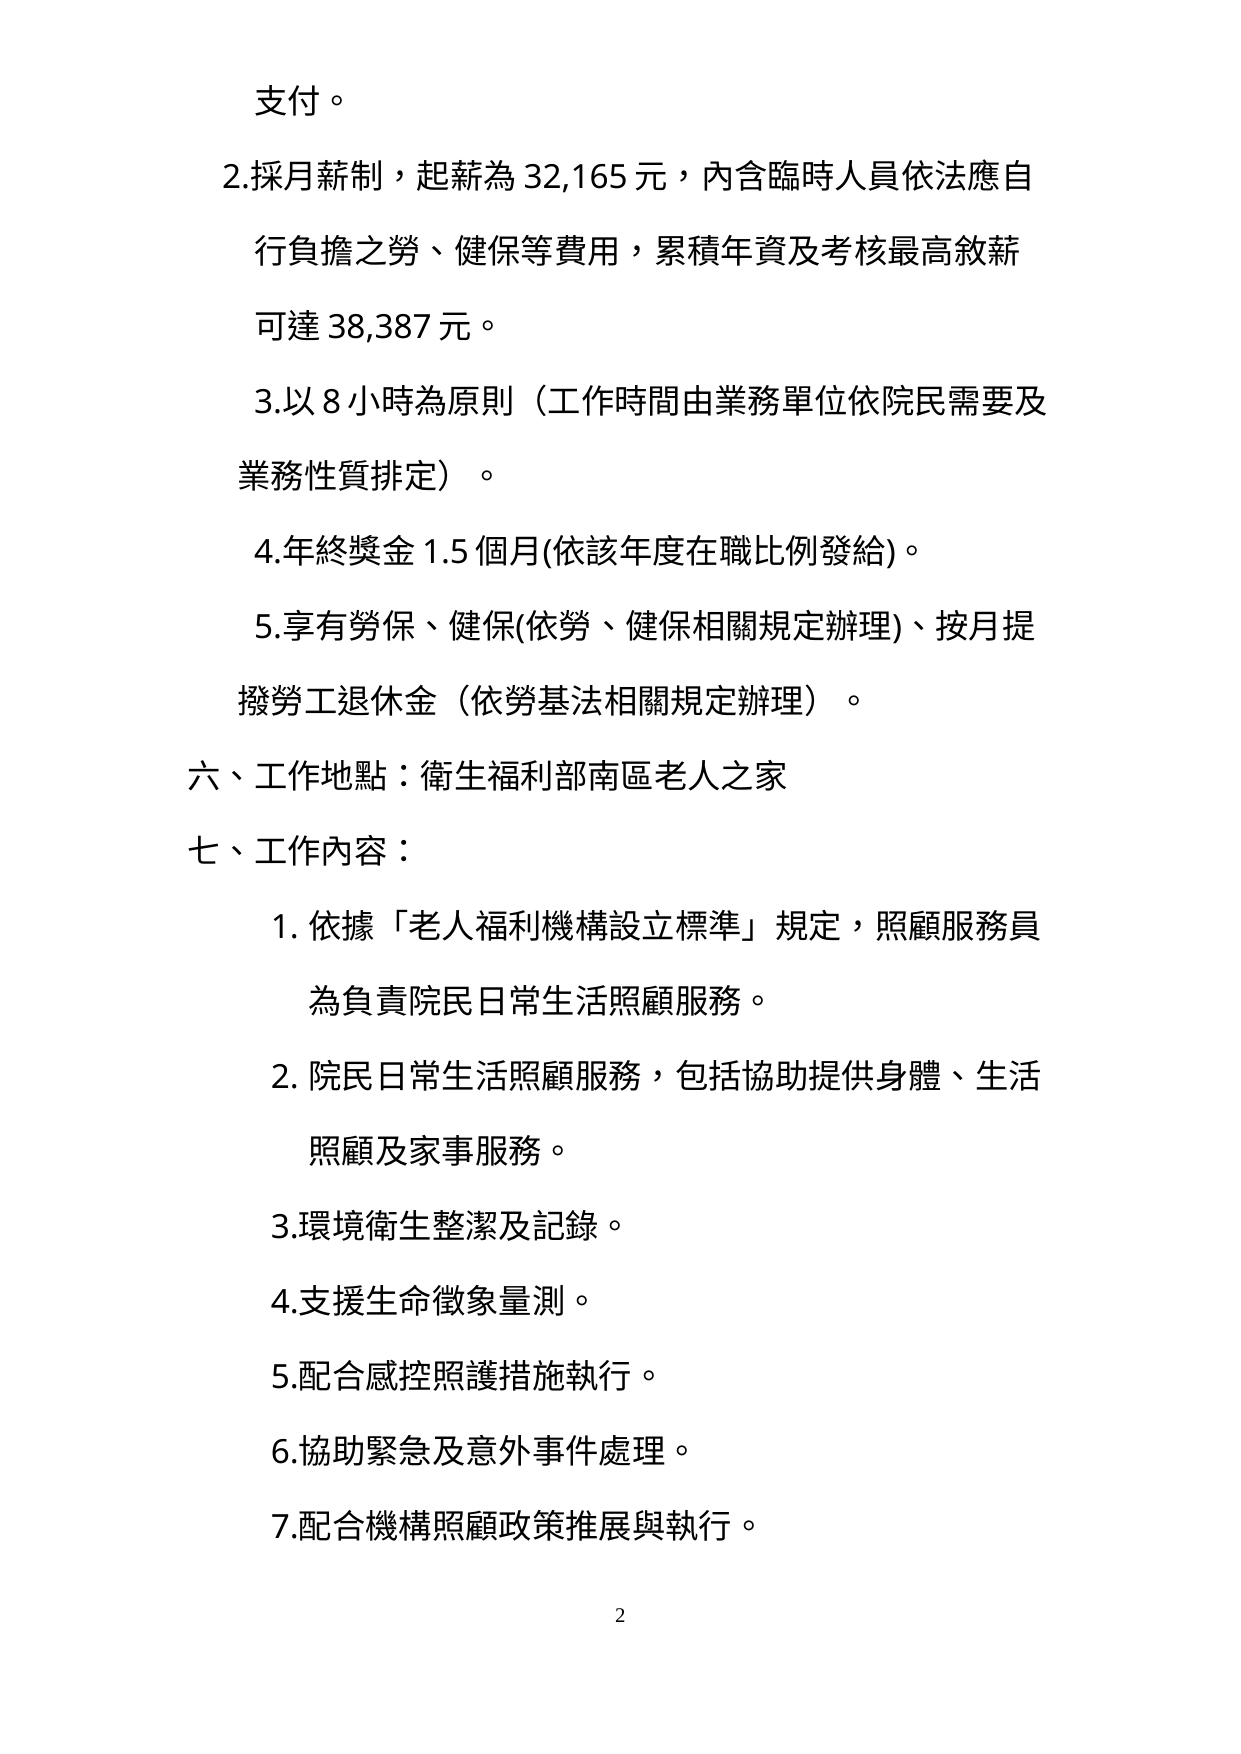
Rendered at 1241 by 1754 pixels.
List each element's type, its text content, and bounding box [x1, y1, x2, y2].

text 4.年終獎金1.5個月(依該年度在職比例發給)。 [237, 512, 1053, 587]
text 七、工作內容： [187, 812, 1053, 887]
text 5.享有勞保、健保(依勞、健保相關規定辦理)、按月提撥勞工退休金（依勞基法相關規定辦理）。 [237, 587, 1053, 737]
text 5.配合感控照護措施執行。 [237, 1337, 1053, 1412]
list 依據「老人福利機構設立標準」規定，照顧服務員為負責院民日常生活照顧服務。 [271, 887, 1053, 1037]
text 4.支援生命徵象量測。 [237, 1262, 1053, 1337]
text 六、工作地點：衛生福利部南區老人之家 [187, 737, 1053, 812]
text 3.環境衛生整潔及記錄。 [237, 1187, 1053, 1262]
text 3.以8小時為原則（工作時間由業務單位依院民需要及業務性質排定）。 [237, 362, 1053, 512]
text 6.協助緊急及意外事件處理。 [237, 1412, 1053, 1487]
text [187, 62, 1053, 137]
list 院民日常生活照顧服務，包括協助提供身體、生活照顧及家事服務。 [271, 1037, 1053, 1187]
text 7.配合機構照顧政策推展與執行。 [237, 1487, 1053, 1562]
text 2.採月薪制，起薪為32,165元，內含臨時人員依法應自行負擔之勞、健保等費用，累積年資及考核最高敘薪可達38,387元。 [187, 137, 1053, 362]
